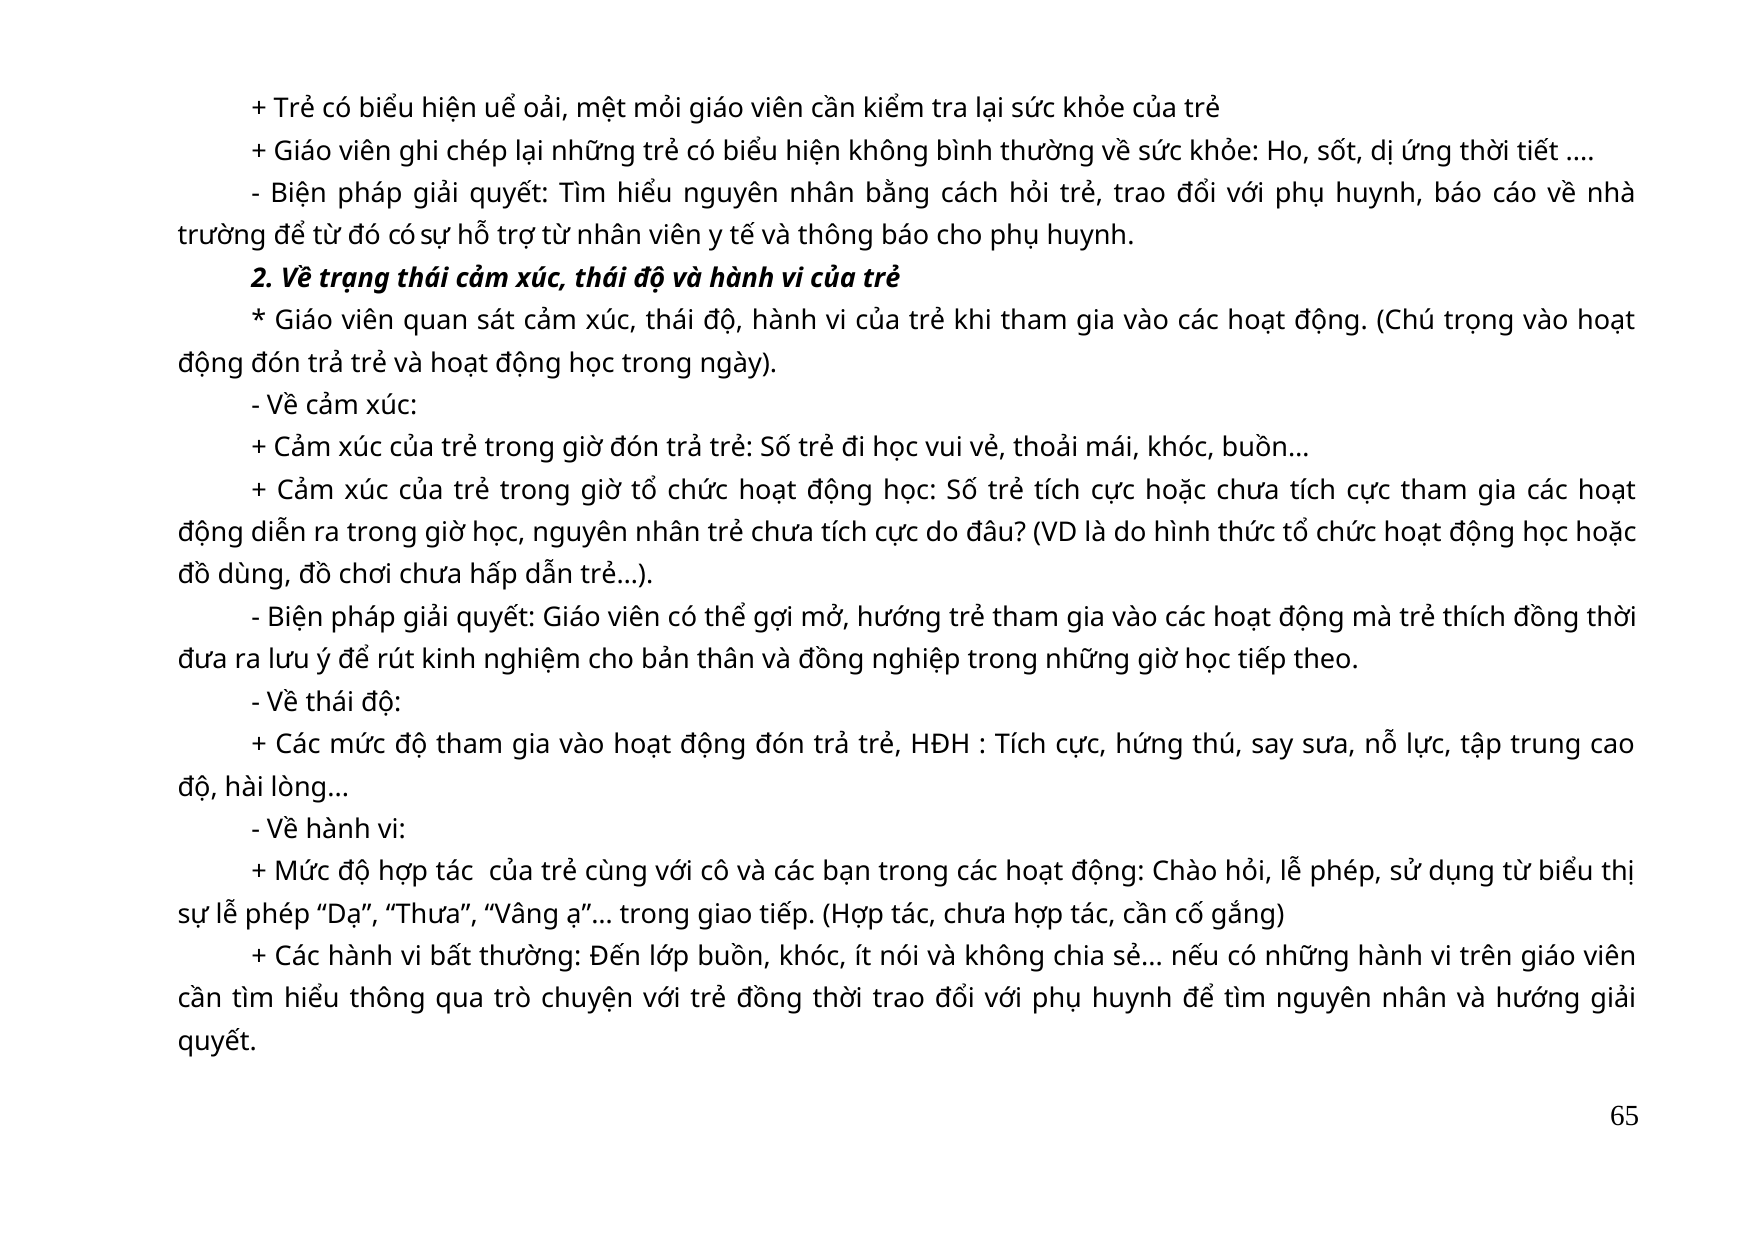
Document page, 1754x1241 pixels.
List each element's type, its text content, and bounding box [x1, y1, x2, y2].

text 2. Về trạng thái cảm xúc, thái độ và hành vi của trẻ [177, 258, 1639, 295]
text - Biện pháp giải quyết: Tìm hiểu nguyên nhân bằng cách hỏi trẻ, trao đổi với phụ huynh, báo cáo về nhà trường để từ đó có sự hỗ trợ từ nhân viên y tế và thông báo cho phụ huynh. [177, 173, 1639, 253]
text + Các mức độ tham gia vào hoạt động đón trả trẻ, HĐH : Tích cực, hứng thú, say sưa, nỗ lực, tập trung cao độ, hài lòng... [177, 724, 1639, 804]
text * Giáo viên quan sát cảm xúc, thái độ, hành vi của trẻ khi tham gia vào các hoạt động. (Chú trọng vào hoạt động đón trả trẻ và hoạt động học trong ngày). [177, 301, 1639, 380]
text + Giáo viên ghi chép lại những trẻ có biểu hiện không bình thường về sức khỏe: Ho, sốt, dị ứng thời tiết .... [177, 131, 1639, 168]
text - Về cảm xúc: [177, 385, 1639, 422]
text - Về thái độ: [177, 682, 1639, 719]
text + Các hành vi bất thường: Đến lớp buồn, khóc, ít nói và không chia sẻ... nếu có những hành vi trên giáo viên cần tìm hiểu thông qua trò chuyện với trẻ đồng thời trao đổi với phụ huynh để tìm nguyên nhân và hướng giải quyết. [177, 937, 1639, 1058]
text + Trẻ có biểu hiện uể oải, mệt mỏi giáo viên cần kiểm tra lại sức khỏe của trẻ [177, 89, 1639, 126]
text - Về hành vi: [177, 809, 1639, 846]
text + Cảm xúc của trẻ trong giờ tổ chức hoạt động học: Số trẻ tích cực hoặc chưa tích cực tham gia các hoạt động diễn ra trong giờ học, nguyên nhân trẻ chưa tích cực do đâu? (VD là do hình thức tổ chức hoạt động học hoặc đồ dùng, đồ chơi chưa hấp dẫn trẻ…). [177, 470, 1639, 592]
text + Mức độ hợp tác của trẻ cùng với cô và các bạn trong các hoạt động: Chào hỏi, lễ phép, sử dụng từ biểu thị sự lễ phép “Dạ”, “Thưa”, “Vâng ạ”… trong giao tiếp. (Hợp tác, chưa hợp tác, cần cố gắng) [177, 852, 1639, 931]
text + Cảm xúc của trẻ trong giờ đón trả trẻ: Số trẻ đi học vui vẻ, thoải mái, khóc, buồn… [177, 428, 1639, 465]
text - Biện pháp giải quyết: Giáo viên có thể gợi mở, hướng trẻ tham gia vào các hoạt động mà trẻ thích đồng thời đưa ra lưu ý để rút kinh nghiệm cho bản thân và đồng nghiệp trong những giờ học tiếp theo. [177, 597, 1639, 677]
